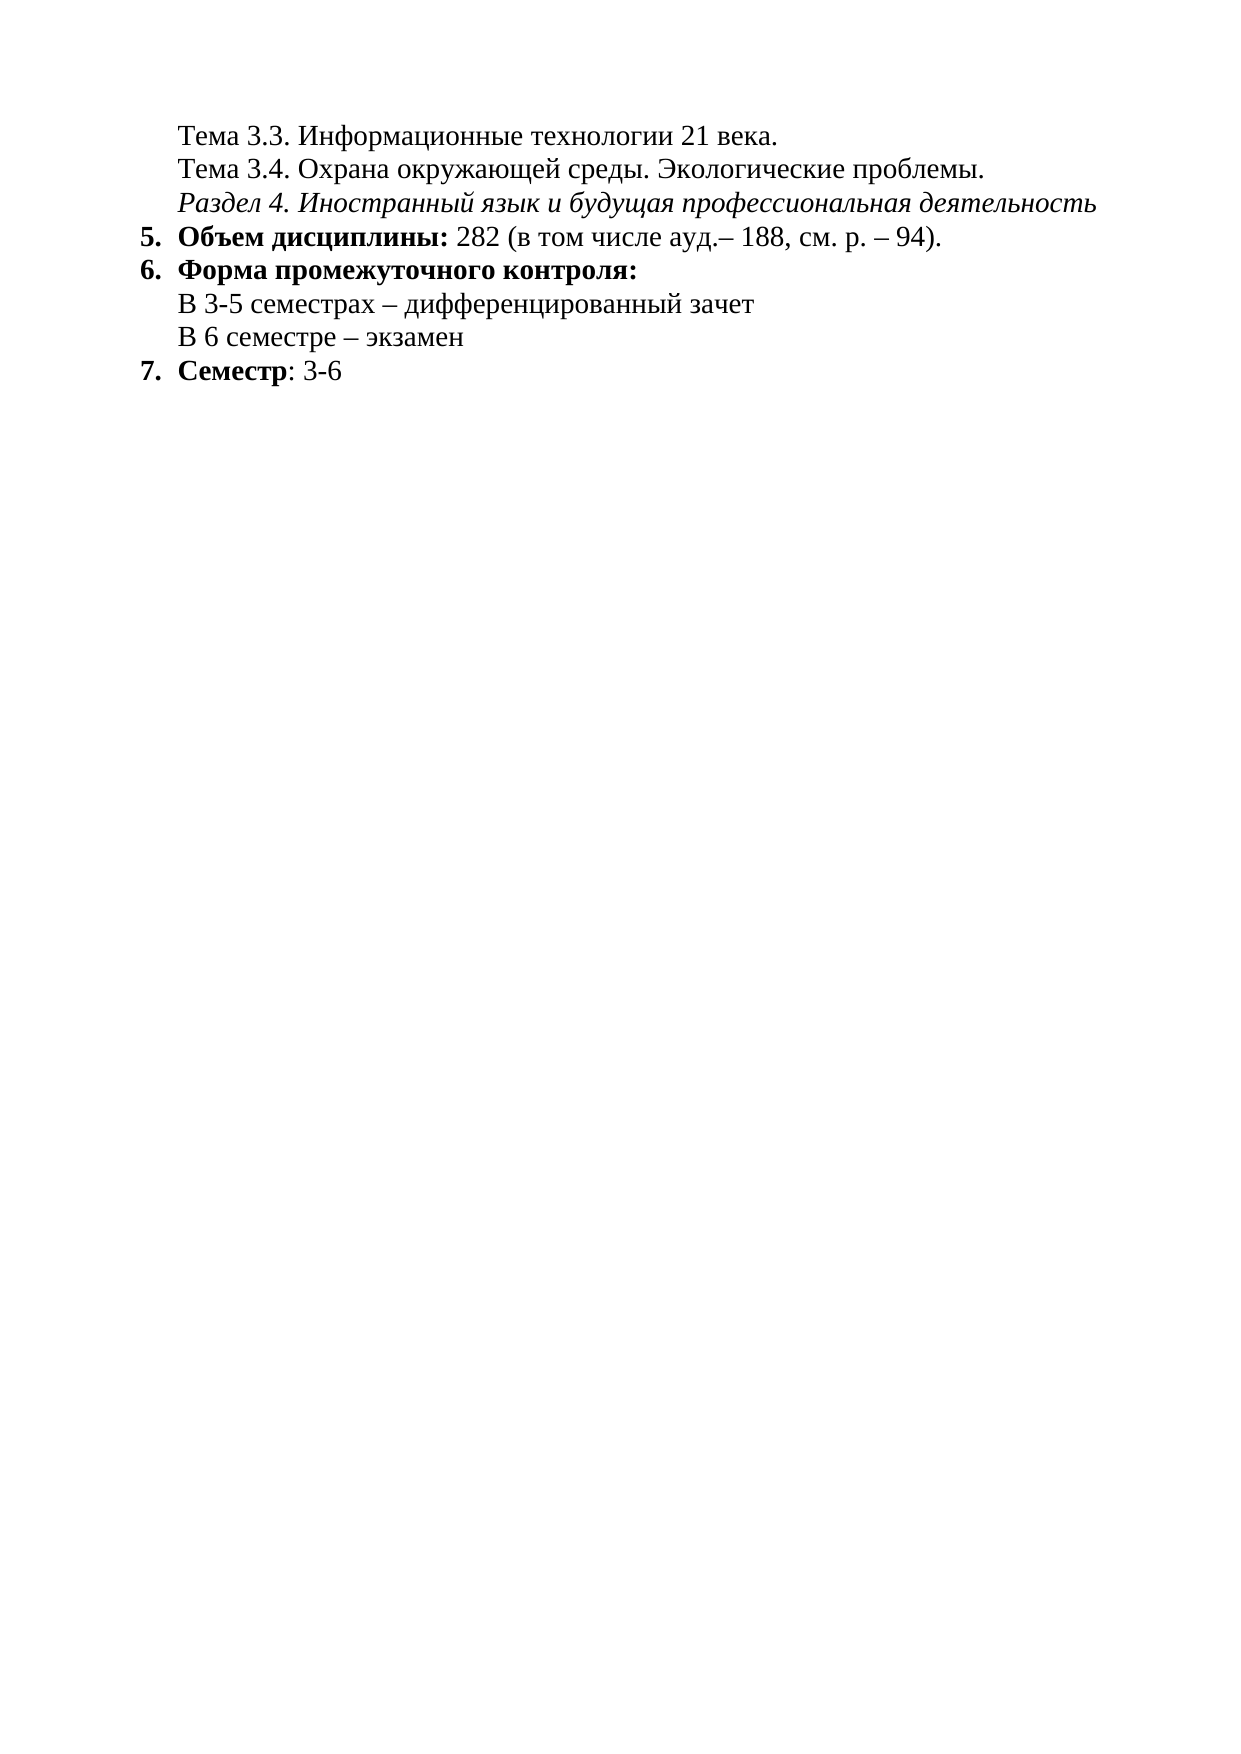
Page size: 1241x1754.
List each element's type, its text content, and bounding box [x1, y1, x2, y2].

list Форма промежуточного контроля: [140, 252, 1152, 286]
list В 3-5 семестрах – дифференцированный зачет [177, 286, 1152, 319]
text Тема 3.3. Информационные технологии 21 века. [177, 118, 1152, 152]
list Объем дисциплины: 282 (в том числе ауд.– 188, см. р. – 94). [140, 219, 1152, 252]
list Семестр: 3-6 [140, 353, 1152, 386]
list В 6 семестре – экзамен [177, 319, 1152, 353]
text Раздел 4. Иностранный язык и будущая профессиональная деятельность [177, 185, 1152, 219]
text Тема 3.4. Охрана окружающей среды. Экологические проблемы. [177, 152, 1152, 185]
